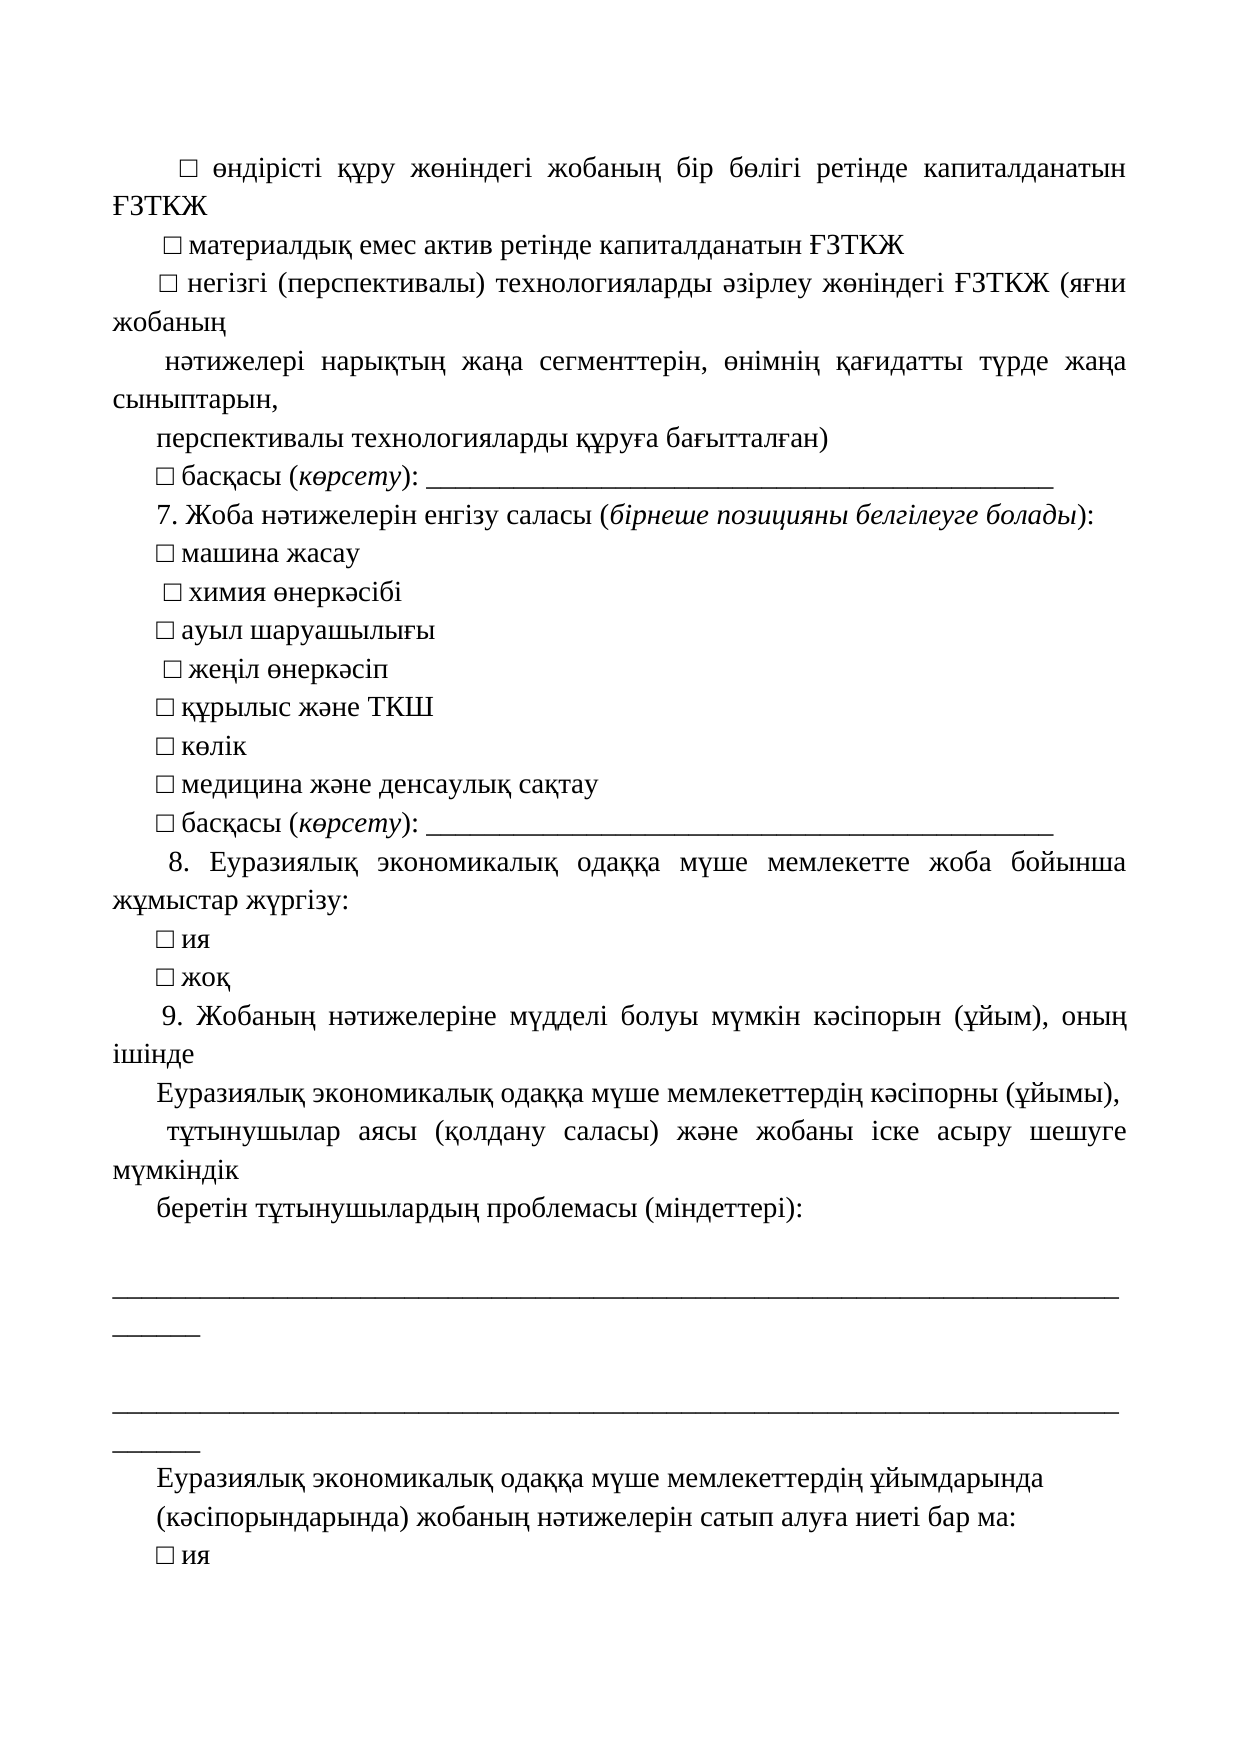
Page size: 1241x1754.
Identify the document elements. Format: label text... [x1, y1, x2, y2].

text □ басқасы (көрсету): ___________________________________________ [112, 458, 1128, 492]
text □ құрылыс және ТКШ [112, 689, 1128, 723]
text □ жеңіл өнеркәсіп [112, 651, 1128, 684]
text Еуразиялық экономикалық одаққа мүше мемлекеттердің кәсіпорны (ұйымы), [112, 1075, 1128, 1108]
text нәтижелері нарықтың жаңа сегменттерін, өнімнің қағидатты түрде жаңа сыныптарын, [112, 343, 1128, 415]
text □ басқасы (көрсету): ___________________________________________ [112, 805, 1128, 839]
text □ ия [112, 1537, 1128, 1571]
text □ өндірісті құру жөніндегі жобаның бір бөлігі ретінде капиталданатын ҒЗТКЖ [112, 150, 1128, 222]
text 7. Жоба нәтижелерін енгізу саласы (бірнеше позицияны белгілеуге болады): [112, 497, 1128, 530]
text 9. Жобаның нәтижелеріне мүдделі болуы мүмкін кәсіпорын (ұйым), оның ішінде [112, 998, 1128, 1070]
text ___________________________________________________________________________ [112, 1345, 1128, 1455]
text □ негізгі (перспективалы) технологияларды әзірлеу жөніндегі ҒЗТКЖ (яғни жобаның [112, 266, 1128, 338]
text 8. Еуразиялық экономикалық одаққа мүше мемлекетте жоба бойынша жұмыстар жүргізу: [112, 844, 1128, 916]
text □ жоқ [112, 959, 1128, 993]
text тұтынушылар аясы (қолдану саласы) және жобаны іске асыру шешуге мүмкіндік [112, 1113, 1128, 1186]
text (кәсіпорындарында) жобаның нәтижелерін сатып алуға ниеті бар ма: [112, 1499, 1128, 1532]
text ___________________________________________________________________________ [112, 1229, 1128, 1340]
text беретін тұтынушылардың проблемасы (міндеттері): [112, 1191, 1128, 1224]
text □ көлік [112, 728, 1128, 762]
text □ ауыл шаруашылығы [112, 612, 1128, 646]
text □ материалдық емес актив ретінде капиталданатын ҒЗТКЖ [112, 227, 1128, 261]
text перспективалы технологияларды құруға бағытталған) [112, 420, 1128, 453]
text Еуразиялық экономикалық одаққа мүше мемлекеттердің ұйымдарында [112, 1460, 1128, 1494]
text □ ия [112, 921, 1128, 954]
text □ медицина және денсаулық сақтау [112, 767, 1128, 800]
text □ химия өнеркәсібі [112, 574, 1128, 607]
text □ машина жасау [112, 535, 1128, 569]
